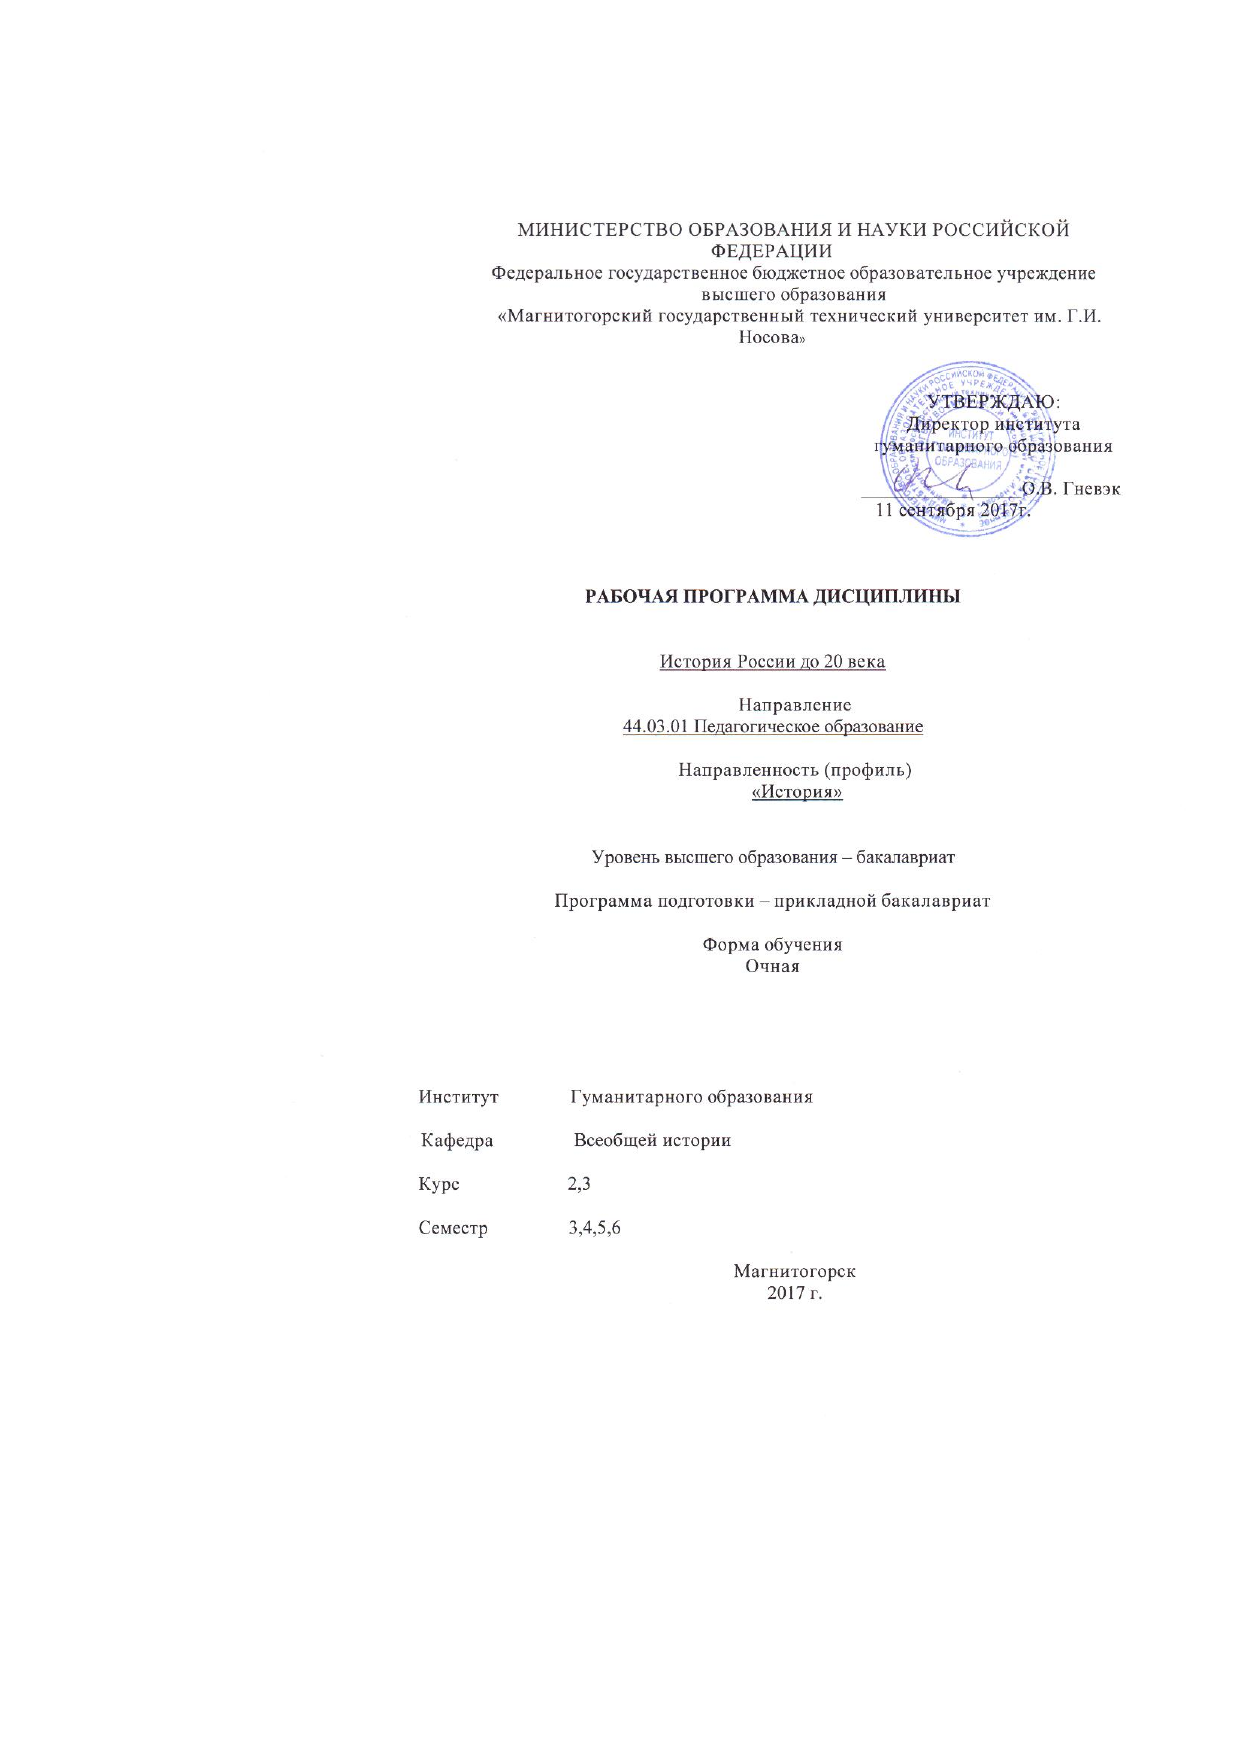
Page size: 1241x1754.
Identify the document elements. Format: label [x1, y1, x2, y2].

picture [236, 118, 1194, 1698]
